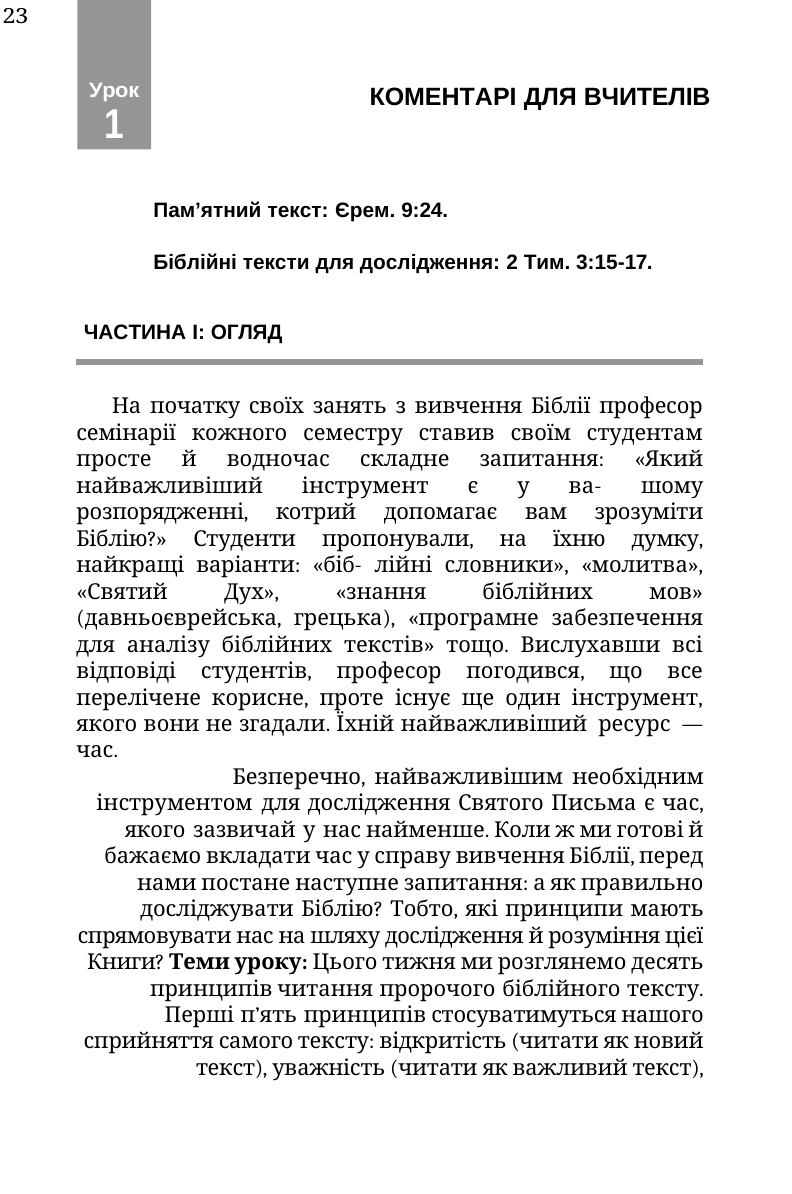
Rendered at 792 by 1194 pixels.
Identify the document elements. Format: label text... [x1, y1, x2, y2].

text ЧАСТИНА I: ОГЛЯД [83, 319, 762, 343]
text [76, 764, 703, 1081]
text Біблійні тексти для дослідження: 2 Тим. 3:15-17. [153, 250, 762, 274]
subtitle КОМЕНТАРІ ДЛЯ ВЧИТЕЛІВ [369, 82, 762, 110]
text Пам’ятний текст: Єрем. 9:24. [153, 198, 762, 222]
text На початку своїх занять з вивчення Біблії професор семінарії кожного семестру ставив своїм студентам просте й водночас складне запитання: «Який найважливіший інструмент є у ва- шому розпорядженні, котрий допомагає вам зрозуміти Біблію?» Студенти пропонували, на їхню думку, найкращі варіанти: «біб- лійні словники», «молитва», «Святий Дух», «знання біблійних мов» (давньоєврейська, грецька), «програмне забезпечення для аналізу біблійних текстів» тощо. Вислухавши всі відповіді студентів, професор погодився, що все перелічене корисне, проте існує ще один інструмент, якого вони не згадали. Їхній найважливіший ресурс ― час. [76, 394, 703, 763]
